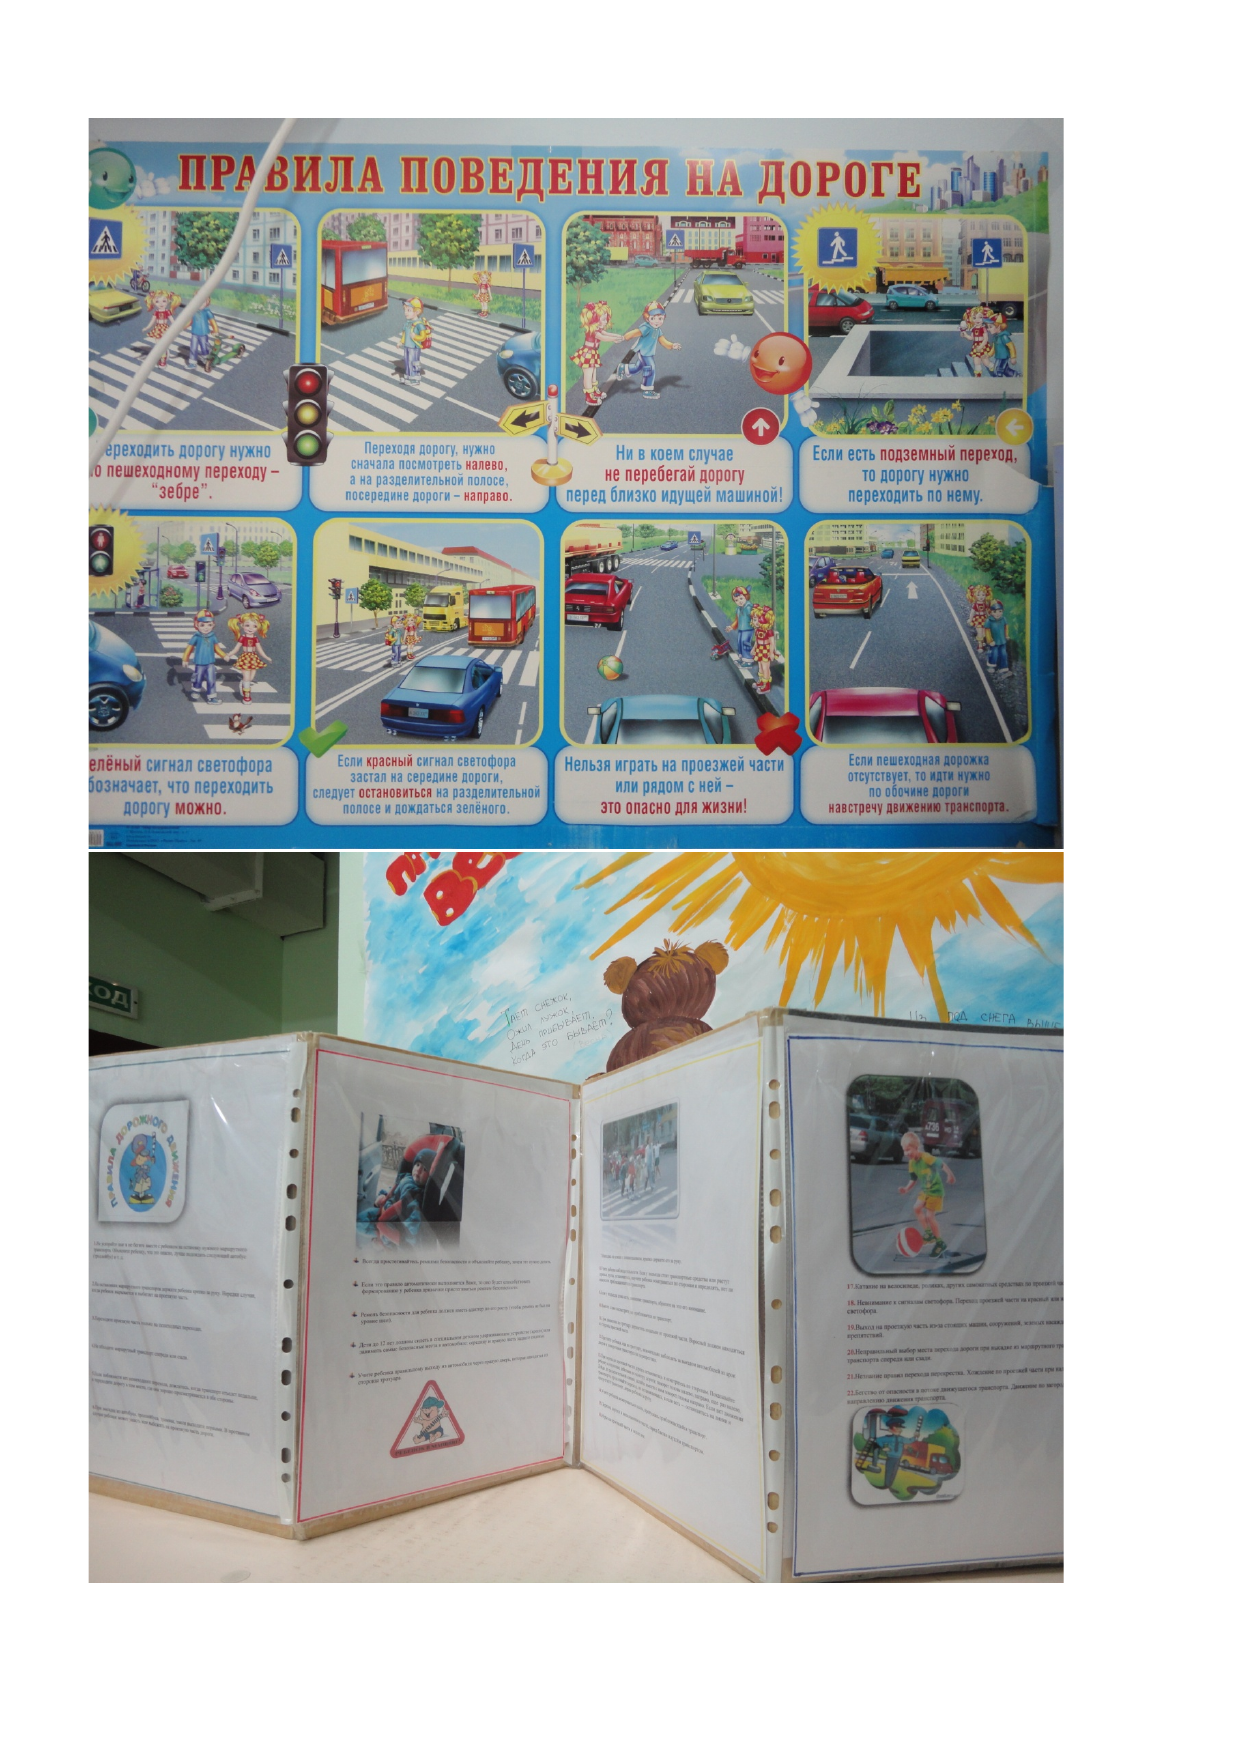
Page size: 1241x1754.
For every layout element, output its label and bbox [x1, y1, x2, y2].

picture [88, 118, 1064, 849]
picture [88, 852, 1064, 1583]
